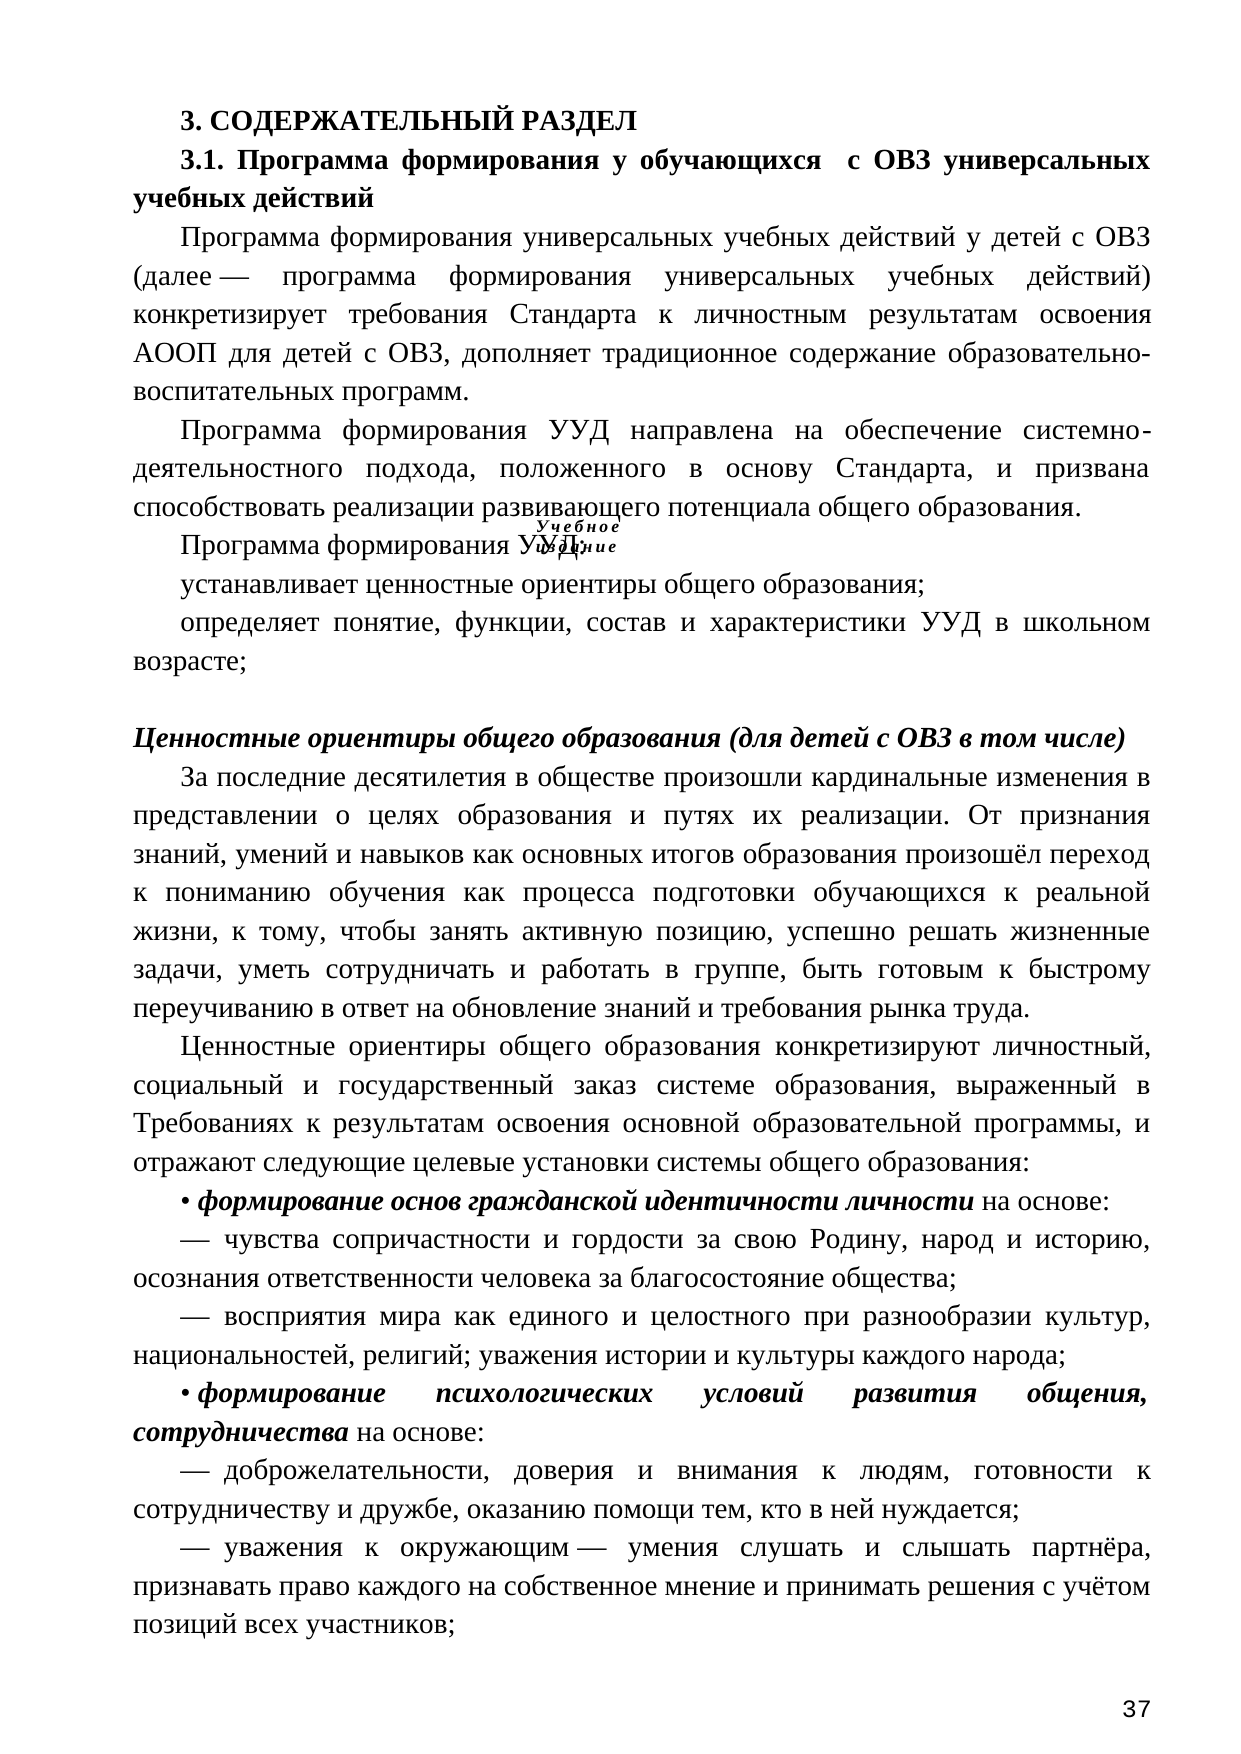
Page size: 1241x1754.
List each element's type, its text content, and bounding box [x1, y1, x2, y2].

text • формирование основ гражданской идентичности личности на основе: [133, 1183, 1151, 1216]
text Программа формирования УУД: [133, 527, 1151, 561]
text 3. Содержательный раздел [133, 103, 1151, 137]
text Программа формирования УУД направлена на обеспечение системно­деятельностного подхода, положенного в основу Стандарта, и призвана способствовать реализации развивающего потенциала общего образования. [133, 412, 1151, 522]
text • формирование психологических условий развития общения, сотрудничества на основе: [133, 1375, 1151, 1447]
text — восприятия мира как единого и целостного при разнообразии культур, национальностей, религий; уважения истории и культуры каждого народа; [133, 1298, 1151, 1370]
text определяет понятие, функции, состав и характеристики УУД в школьном возрасте; [133, 604, 1151, 677]
text — чувства сопричастности и гордости за свою Родину, народ и историю, осознания ответственности человека за благосостояние общества; [133, 1221, 1151, 1293]
text Программа формирования универсальных учебных действий у детей с ОВЗ (далее — программа формирования универсальных учебных действий) конкретизирует требования Стандарта к личностным результатам освоения АООП для детей с ОВЗ, дополняет традиционное содержание образовательно-воспитательных программ. [133, 219, 1151, 407]
text — уважения к окружающим — умения слушать и слышать партнёра, признавать право каждого на собственное мнение и принимать решения с учётом позиций всех участников; [133, 1529, 1151, 1640]
text Ценностные ориентиры общего образования (для детей с ОВЗ в том числе) [133, 720, 1151, 754]
text Ценностные ориентиры общего образования конкретизируют личностный, социальный и государственный заказ системе образования, выраженный в Требованиях к результатам освоения основной образовательной программы, и отражают следующие целевые установки системы общего образования: [133, 1028, 1151, 1178]
text — доброжелательности, доверия и внимания к людям, готовности к сотрудничеству и дружбе, оказанию помощи тем, кто в ней нуждается; [133, 1452, 1151, 1524]
text устанавливает ценностные ориентиры общего образования; [133, 566, 1151, 599]
text 3.1. Программа формирования у обучающихся с ОВЗ универсальных учебных действий [133, 142, 1151, 214]
text За последние десятилетия в обществе произошли кардинальные изменения в представлении о целях образования и путях их реализации. От признания знаний, умений и навыков как основных итогов образования произошёл переход к пониманию обучения как процесса подготовки обучающихся к реальной жизни, к тому, чтобы занять активную позицию, успешно решать жизненные задачи, уметь сотрудничать и работать в группе, быть готовым к быстрому переучиванию в ответ на обновление знаний и требования рынка труда. [133, 759, 1151, 1023]
